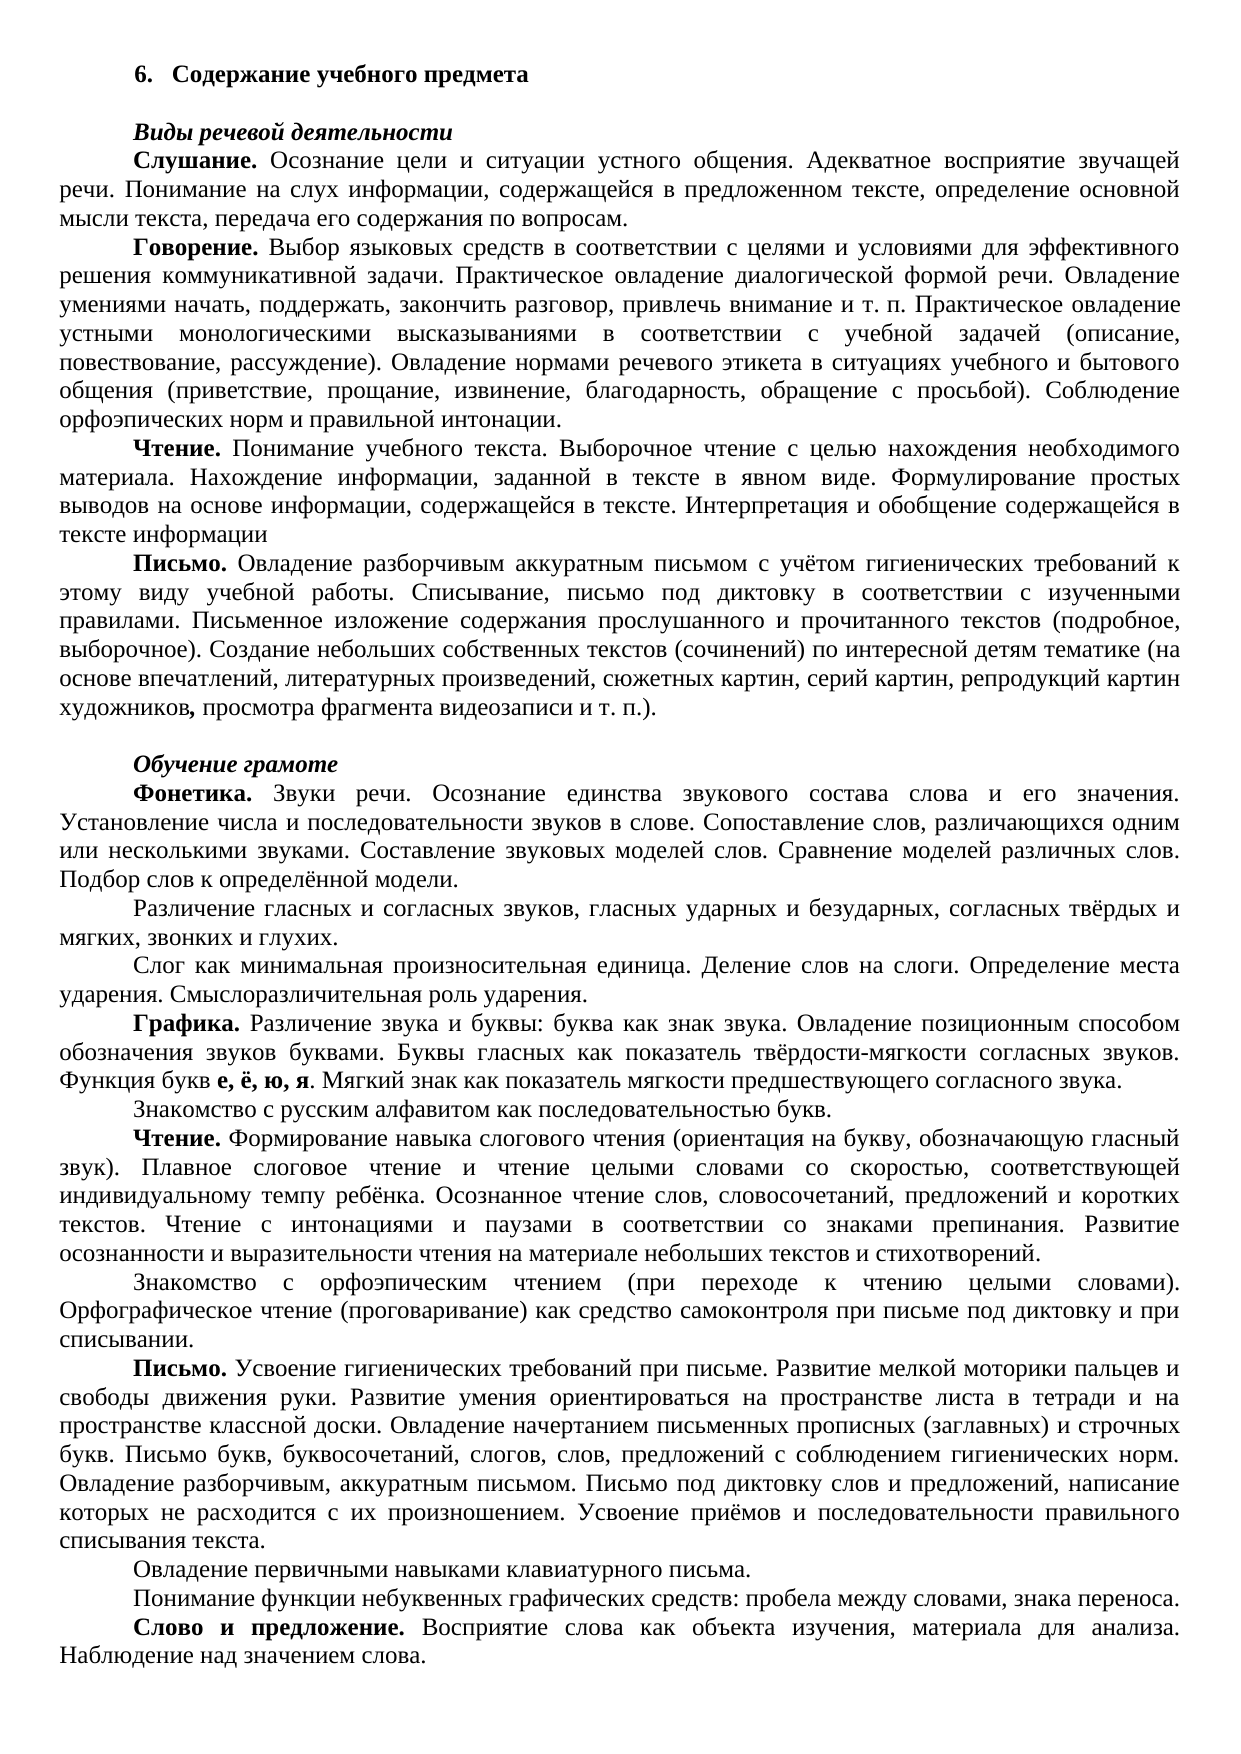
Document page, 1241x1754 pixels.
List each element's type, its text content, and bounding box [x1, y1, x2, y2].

text Знакомство с орфоэпическим чтением (при переходе к чтению целыми словами). Орфографическое чтение (проговаривание) как средство самоконтроля при письме под диктовку и при списывании. [59, 1267, 1181, 1353]
text Чтение. Формирование навыка слогового чтения (ориентация на букву, обозначающую гласный звук). Плавное слоговое чтение и чтение целыми словами со скоростью, соответствующей индивидуальному темпу ребёнка. Осознанное чтение слов, словосочетаний, предложений и коротких текстов. Чтение с интонациями и паузами в соответствии со знаками препинания. Развитие осознанности и выразительности чтения на материале небольших текстов и стихотворений. [59, 1123, 1181, 1267]
text Фонетика. Звуки речи. Осознание единства звукового состава слова и его значения. Установление числа и последовательности звуков в слове. Сопоставление слов, различающихся одним или несколькими звуками. Составление звуковых моделей слов. Сравнение моделей различных слов. Подбор слов к определённой модели. [59, 778, 1181, 893]
text Письмо. Усвоение гигиенических требований при письме. Развитие мелкой моторики пальцев и свободы движения руки. Развитие умения ориентироваться на пространстве листа в тетради и на пространстве классной доски. Овладение начертанием письменных прописных (заглавных) и строчных букв. Письмо букв, буквосочетаний, слогов, слов, предложений с соблюдением гигиенических норм. Овладение разборчивым, аккуратным письмом. Письмо под диктовку слов и предложений, написание которых не расходится с их произношением. Усвоение приёмов и последовательности правильного списывания текста. [59, 1353, 1181, 1554]
text Обучение грамоте [59, 749, 1181, 778]
text Говорение. Выбор языковых средств в соответствии с целями и условиями для эффективного решения коммуникативной задачи. Практическое овладение диалогической формой речи. Овладение умениями начать, поддержать, закончить разговор, привлечь внимание и т. п. Практическое овладение устными монологическими высказываниями в соответствии с учебной задачей (описание, повествование, рассуждение). Овладение нормами речевого этикета в ситуациях учебного и бытового общения (приветствие, прощание, извинение, благодарность, обращение с просьбой). Соблюдение орфоэпических норм и правильной интонации. [59, 232, 1181, 433]
text Слушание. Осознание цели и ситуации устного общения. Адекватное восприятие звучащей речи. Понимание на слух информации, содержащейся в предложенном тексте, определение основной мысли текста, передача его содержания по вопросам. [59, 145, 1181, 232]
text Графика. Различение звука и буквы: буква как знак звука. Овладение позиционным способом обозначения звуков буквами. Буквы гласных как показатель твёрдости-мягкости согласных звуков. Функция букв е, ё, ю, я. Мягкий знак как показатель мягкости предшествующего согласного звука. [59, 1008, 1181, 1094]
text Виды речевой деятельности [59, 117, 1181, 145]
text Письмо. Овладение разборчивым аккуратным письмом с учётом гигиенических требований к этому виду учебной работы. Списывание, письмо под диктовку в соответствии с изученными правилами. Письменное изложение содержания прослушанного и прочитанного текстов (подробное, выборочное). Создание небольших собственных текстов (сочинений) по интересной детям тематике (на основе впечатлений, литературных произведений, сюжетных картин, серий картин, репродукций картин художников, просмотра фрагмента видеозаписи и т. п.). [59, 548, 1181, 720]
text Различение гласных и согласных звуков, гласных ударных и безударных, согласных твёрдых и мягких, звонких и глухих. [59, 893, 1181, 950]
text Слог как минимальная произносительная единица. Деление слов на слоги. Определение места ударения. Смыслоразличительная роль ударения. [59, 950, 1181, 1008]
list Содержание учебного предмета [134, 59, 1181, 88]
text Знакомство с русским алфавитом как последовательностью букв. [59, 1094, 1181, 1123]
text Слово и предложение. Восприятие слова как объекта изучения, материала для анализа. Наблюдение над значением слова. [59, 1612, 1181, 1669]
text Чтение. Понимание учебного текста. Выборочное чтение с целью нахождения необходимого материала. Нахождение информации, заданной в тексте в явном виде. Формулирование простых выводов на основе информации, содержащейся в тексте. Интерпретация и обобщение содержащейся в тексте информации [59, 433, 1181, 548]
text Овладение первичными навыками клавиатурного письма. [59, 1554, 1181, 1583]
text Понимание функции небуквенных графических средств: пробела между словами, знака переноса. [59, 1583, 1181, 1612]
